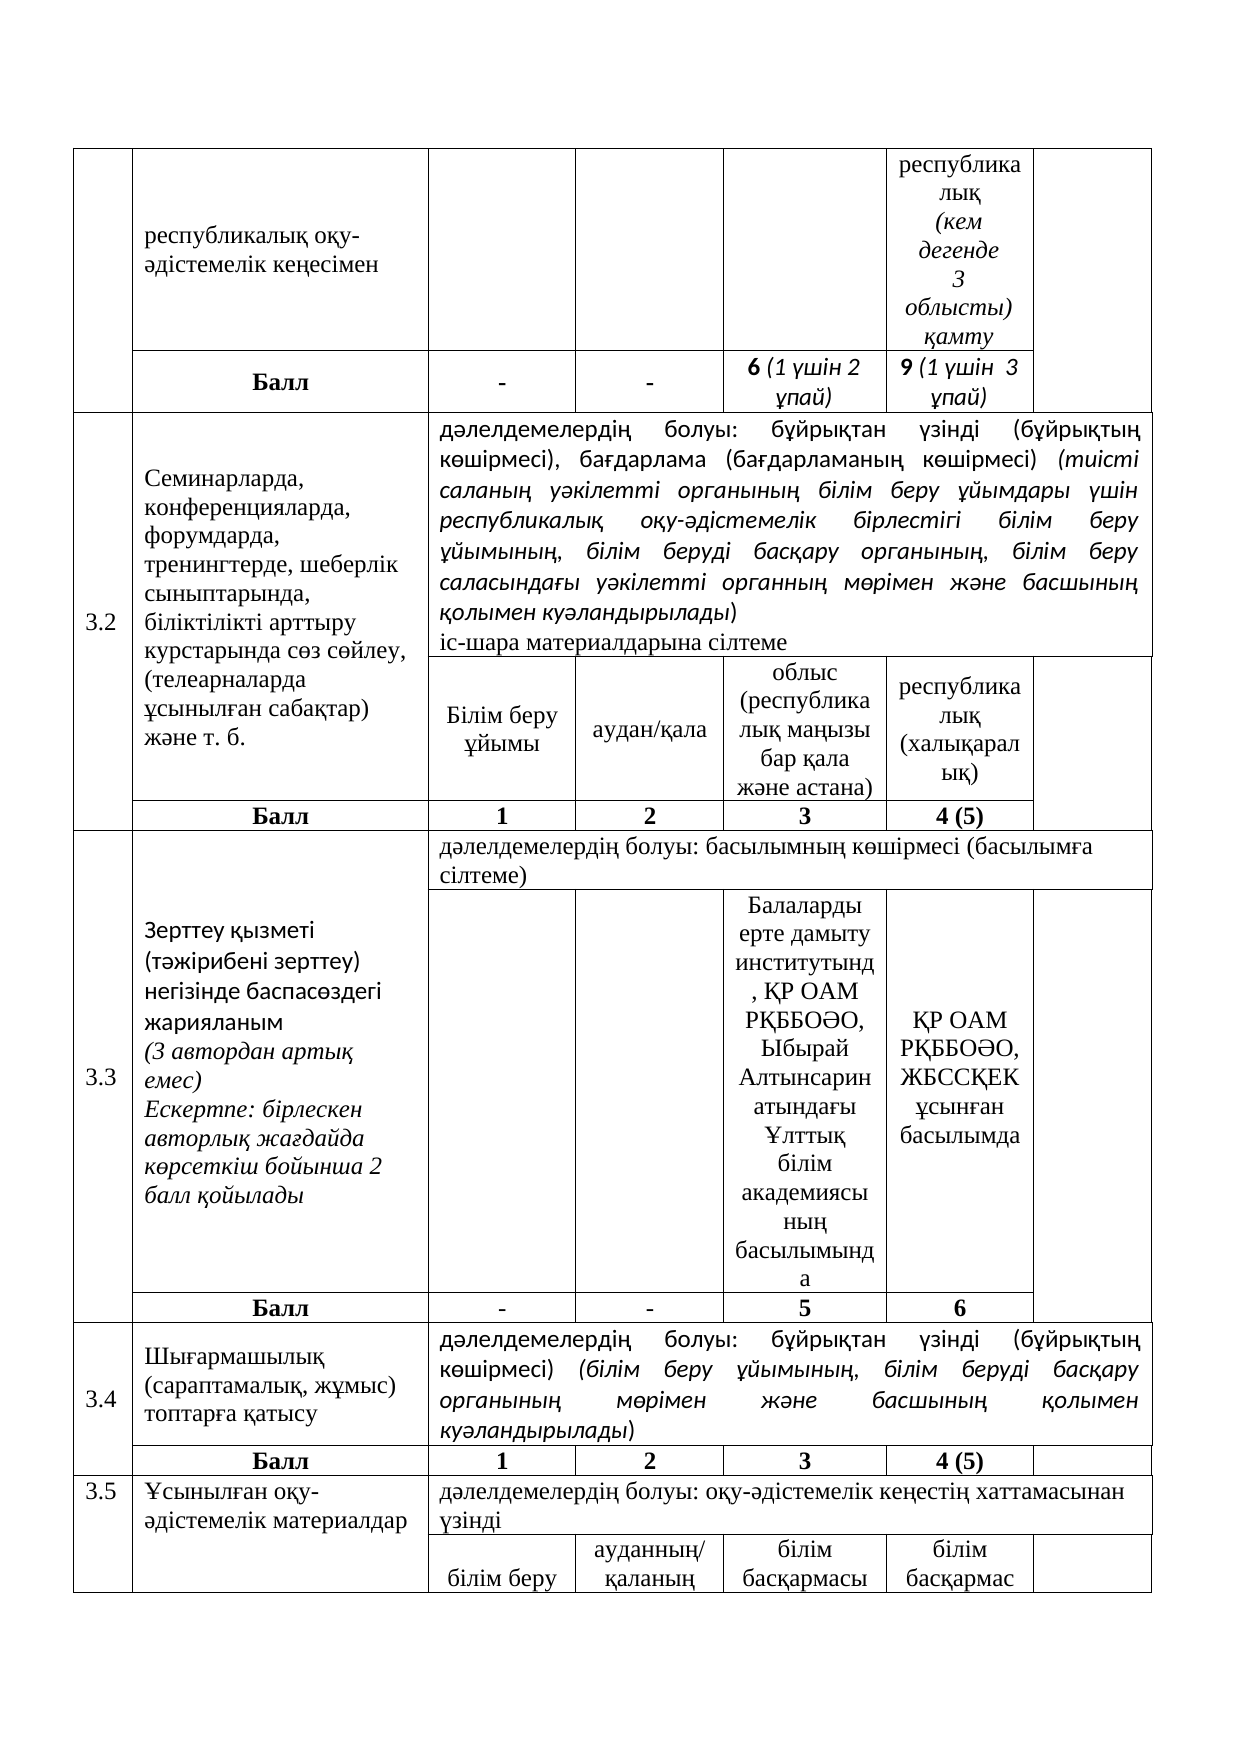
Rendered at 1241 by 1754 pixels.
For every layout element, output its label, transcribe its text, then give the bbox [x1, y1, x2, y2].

table_cell 3 [724, 801, 886, 830]
table_cell 3.5 [74, 1476, 132, 1592]
table_cell [576, 890, 723, 1292]
table_cell облыс (республикалық маңызы бар қала және астана) [724, 657, 886, 800]
table_cell [429, 149, 575, 350]
table_cell Балл [133, 1446, 428, 1475]
table_cell республикалық (халықаралық) [887, 657, 1033, 800]
table_cell 2 [576, 801, 723, 830]
table_cell 3.4 [74, 1323, 132, 1475]
table_cell [1034, 1535, 1151, 1592]
table_cell Шығармашылық (сараптамалық, жұмыс) топтарға қатысу [133, 1323, 428, 1445]
table_cell 3.2 [74, 413, 132, 830]
table_cell [1034, 1446, 1151, 1475]
table_cell [1034, 149, 1151, 412]
table_cell 3.3 [74, 831, 132, 1322]
table_cell дәлелдемелердің болуы: бұйрықтан үзінді (бұйрықтың көшірмесі), бағдарлама (бағдарламаның көшірмесі) (тиісті саланың уәкілетті органының білім беру ұйымдары үшін республикалық оқу-әдістемелік бірлестігі білім беру ұйымының, білім беруді басқару органының, білім беру саласындағы уәкілетті органның мөрімен және басшының қолымен куәландырылады) іс-шара материалдарына сілтеме [429, 413, 1152, 656]
table_cell республикалық оқу-әдістемелік кеңесімен [133, 149, 428, 350]
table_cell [429, 1535, 575, 1592]
table_cell - [576, 1293, 723, 1322]
table_cell дәлелдемелердің болуы: бұйрықтан үзінді (бұйрықтың көшірмесі) (білім беру ұйымының, білім беруді басқару органының мөрімен және басшының қолымен куәландырылады) [429, 1323, 1152, 1445]
table_cell 4 (5) [887, 1446, 1033, 1475]
table_cell дәлелдемелердің болуы: басылымның көшірмесі (басылымға сілтеме) [429, 831, 1152, 889]
table_cell Ұсынылған оқу-әдістемелік материалдар [133, 1476, 428, 1592]
table_cell 6 [887, 1293, 1033, 1322]
table_cell - [576, 351, 723, 412]
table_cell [576, 1535, 723, 1592]
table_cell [887, 1535, 1033, 1592]
table_cell - [429, 351, 575, 412]
table_cell [1034, 890, 1151, 1322]
table_cell 3 [724, 1446, 886, 1475]
table_cell 5 [724, 1293, 886, 1322]
table_cell Балл [133, 351, 428, 412]
table_cell 1 [429, 801, 575, 830]
table_cell аудан/қала [576, 657, 723, 800]
table_cell [724, 149, 886, 350]
table_cell Балл [133, 1293, 428, 1322]
table_cell Білім беру ұйымы [429, 657, 575, 800]
table_cell [576, 149, 723, 350]
table_cell - [429, 1293, 575, 1322]
table_cell Балл [133, 801, 428, 830]
table_cell 2 [576, 1446, 723, 1475]
table_cell ҚР ОАМ РҚББОӘО, ЖБССҚЕК ұсынған басылымда [887, 890, 1033, 1292]
table_cell Семинарларда, конференцияларда, форумдарда, тренингтерде, шеберлік сыныптарында, біліктілікті арттыру курстарында сөз сөйлеу, (телеарналарда ұсынылған сабақтар) және т. б. [133, 413, 428, 800]
table_cell Зерттеу қызметі (тәжірибені зерттеу) негізінде баспасөздегі жарияланым (3 автордан артық емес) Ескертпе: бірлескен авторлық жағдайда көрсеткіш бойынша 2 балл қойылады [133, 831, 428, 1292]
table_cell 9 (1 үшін 3 ұпай) [887, 351, 1033, 412]
table_cell 6 (1 үшін 2 ұпай) [724, 351, 886, 412]
table_cell республикалық (кем дегенде 3 облысты) қамту [887, 149, 1033, 350]
table_cell [1034, 657, 1151, 830]
table_cell Балаларды ерте дамыту институтынд, ҚР ОАМ РҚББОӘО, Ыбырай Алтынсарин атындағы Ұлттық білім академиясы ның басылымында [724, 890, 886, 1292]
table_cell 1 [429, 1446, 575, 1475]
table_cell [724, 1535, 886, 1592]
table_cell [429, 890, 575, 1292]
table_cell 4 (5) [887, 801, 1033, 830]
table_cell дәлелдемелердің болуы: оқу-әдістемелік кеңестің хаттамасынан үзінді [429, 1476, 1152, 1533]
